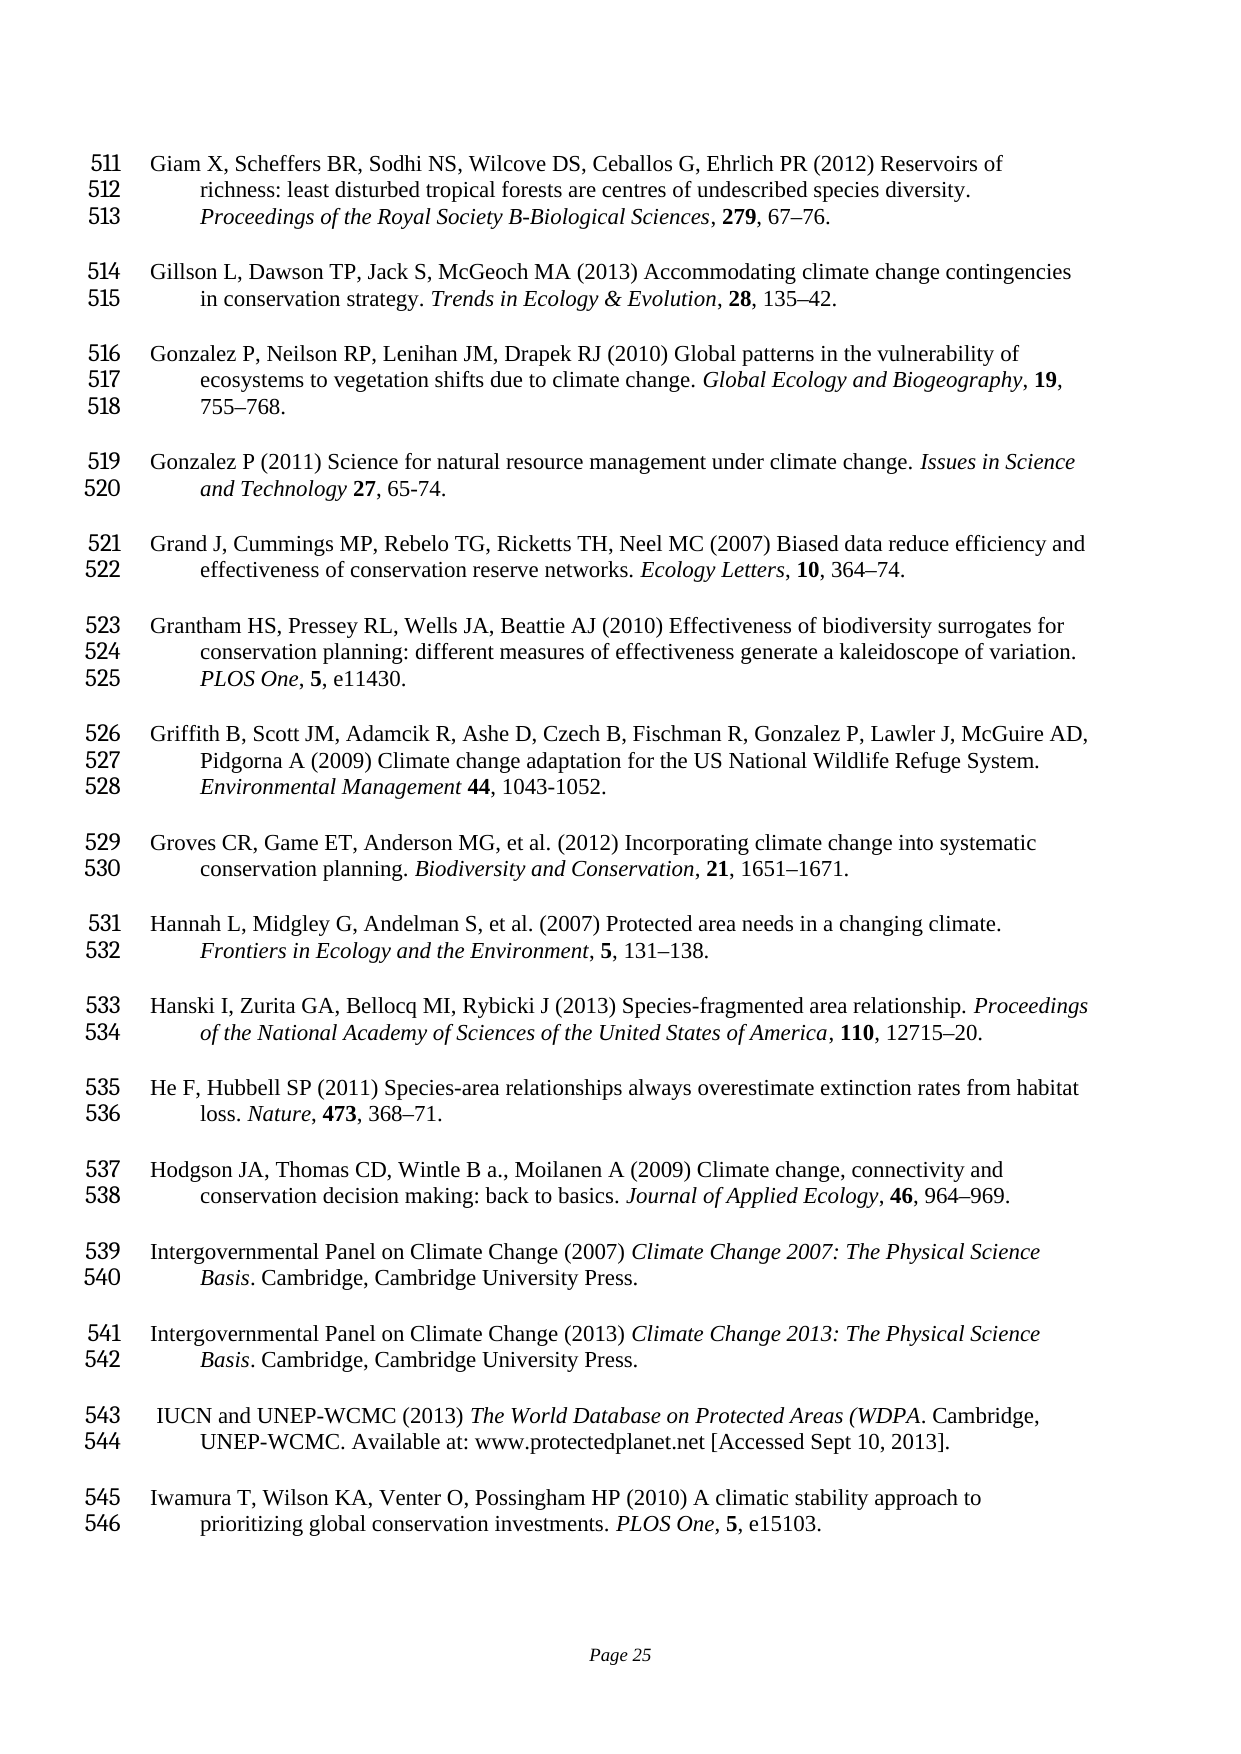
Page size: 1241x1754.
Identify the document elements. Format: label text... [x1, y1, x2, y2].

text Intergovernmental Panel on Climate Change (2013) Climate Change 2013: The Physical Science Basis. Cambridge, Cambridge University Press. [150, 1320, 1090, 1372]
text Gillson L, Dawson TP, Jack S, McGeoch MA (2013) Accommodating climate change contingencies in conservation strategy. Trends in Ecology & Evolution, 28, 135–42. [150, 258, 1090, 311]
text IUCN and UNEP-WCMC (2013) The World Database on Protected Areas (WDPA. Cambridge, UNEP-WCMC. Available at: www.protectedplanet.net [Accessed Sept 10, 2013]. [150, 1402, 1090, 1454]
text Gonzalez P (2011) Science for natural resource management under climate change. Issues in Science and Technology 27, 65-74. [150, 448, 1090, 501]
text Gonzalez P, Neilson RP, Lenihan JM, Drapek RJ (2010) Global patterns in the vulnerability of ecosystems to vegetation shifts due to climate change. Global Ecology and Biogeography, 19, 755–768. [150, 340, 1090, 419]
text Grantham HS, Pressey RL, Wells JA, Beattie AJ (2010) Effectiveness of biodiversity surrogates for conservation planning: different measures of effectiveness generate a kaleidoscope of variation. PLOS One, 5, e11430. [150, 612, 1090, 691]
text Intergovernmental Panel on Climate Change (2007) Climate Change 2007: The Physical Science Basis. Cambridge, Cambridge University Press. [150, 1238, 1090, 1291]
text Hodgson JA, Thomas CD, Wintle B a., Moilanen A (2009) Climate change, connectivity and conservation decision making: back to basics. Journal of Applied Ecology, 46, 964–969. [150, 1156, 1090, 1209]
text He F, Hubbell SP (2011) Species-area relationships always overestimate extinction rates from habitat loss. Nature, 473, 368–71. [150, 1074, 1090, 1127]
text Groves CR, Game ET, Anderson MG, et al. (2012) Incorporating climate change into systematic conservation planning. Biodiversity and Conservation, 21, 1651–1671. [150, 828, 1090, 881]
text Hannah L, Midgley G, Andelman S, et al. (2007) Protected area needs in a changing climate. Frontiers in Ecology and the Environment, 5, 131–138. [150, 910, 1090, 963]
text Grand J, Cummings MP, Rebelo TG, Ricketts TH, Neel MC (2007) Biased data reduce efficiency and effectiveness of conservation reserve networks. Ecology Letters, 10, 364–74. [150, 530, 1090, 583]
text Giam X, Scheffers BR, Sodhi NS, Wilcove DS, Ceballos G, Ehrlich PR (2012) Reservoirs of richness: least disturbed tropical forests are centres of undescribed species diversity. Proceedings of the Royal Society B-Biological Sciences, 279, 67–76. [150, 150, 1090, 229]
text Iwamura T, Wilson KA, Venter O, Possingham HP (2010) A climatic stability approach to prioritizing global conservation investments. PLOS One, 5, e15103. [150, 1483, 1090, 1536]
text Hanski I, Zurita GA, Bellocq MI, Rybicki J (2013) Species-fragmented area relationship. Proceedings of the National Academy of Sciences of the United States of America, 110, 12715–20. [150, 992, 1090, 1045]
text Griffith B, Scott JM, Adamcik R, Ashe D, Czech B, Fischman R, Gonzalez P, Lawler J, McGuire AD, Pidgorna A (2009) Climate change adaptation for the US National Wildlife Refuge System. Environmental Management 44, 1043-1052. [150, 720, 1090, 799]
